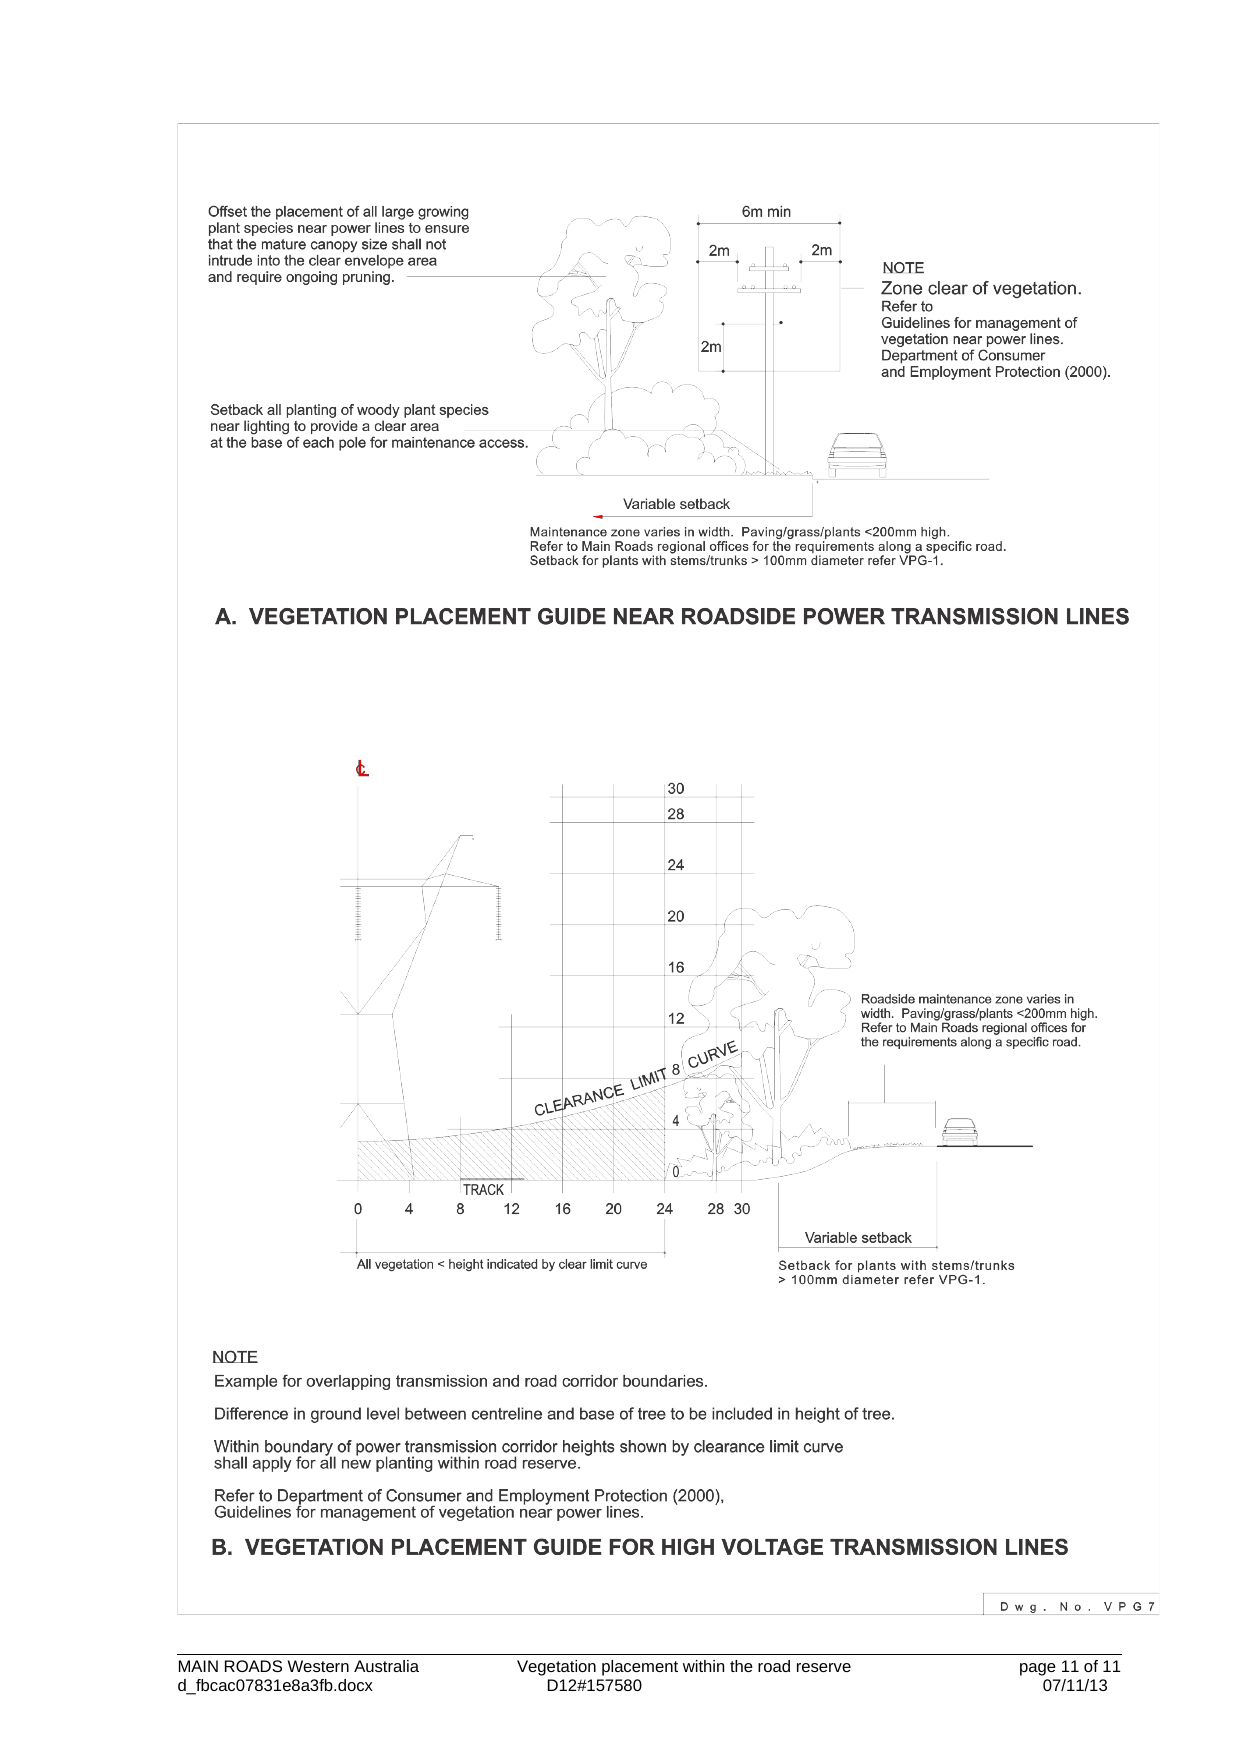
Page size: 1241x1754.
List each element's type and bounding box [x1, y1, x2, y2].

picture [177, 123, 1160, 1616]
